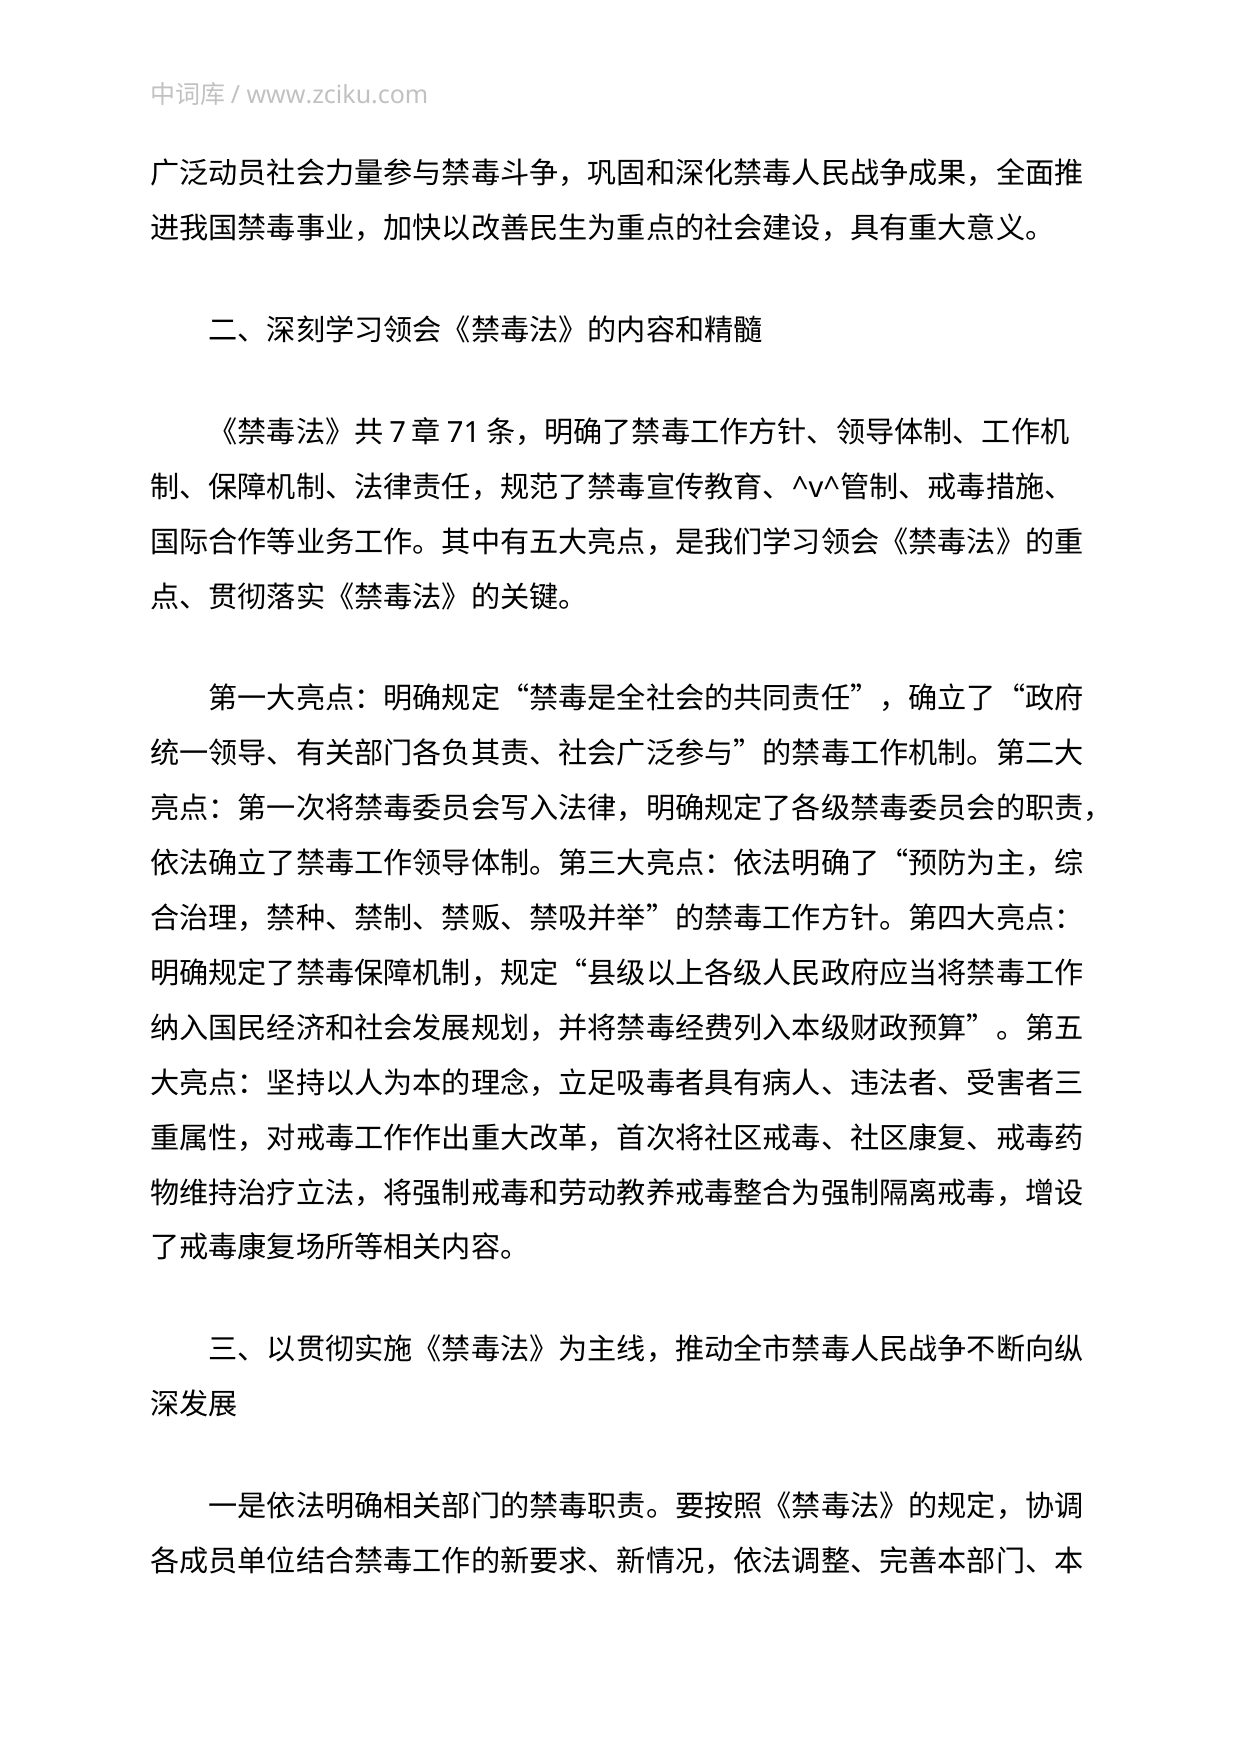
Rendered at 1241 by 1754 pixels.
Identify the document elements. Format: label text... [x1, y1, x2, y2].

text 三、以贯彻实施《禁毒法》为主线，推动全市禁毒人民战争不断向纵深发展 [150, 1326, 1090, 1423]
text 第一大亮点：明确规定“禁毒是全社会的共同责任”，确立了“政府统一领导、有关部门各负其责、社会广泛参与”的禁毒工作机制。第二大亮点：第一次将禁毒委员会写入法律，明确规定了各级禁毒委员会的职责，依法确立了禁毒工作领导体制。第三大亮点：依法明确了“预防为主，综合治理，禁种、禁制、禁贩、禁吸并举”的禁毒工作方针。第四大亮点：明确规定了禁毒保障机制，规定“县级以上各级人民政府应当将禁毒工作纳入国民经济和社会发展规划，并将禁毒经费列入本级财政预算”。第五大亮点：坚持以人为本的理念，立足吸毒者具有病人、违法者、受害者三重属性，对戒毒工作作出重大改革，首次将社区戒毒、社区康复、戒毒药物维持治疗立法，将强制戒毒和劳动教养戒毒整合为强制隔离戒毒，增设了戒毒康复场所等相关内容。 [150, 675, 1090, 1266]
text 二、深刻学习领会《禁毒法》的内容和精髓 [150, 307, 1090, 349]
text 《禁毒法》共7章71条，明确了禁毒工作方针、领导体制、工作机制、保障机制、法律责任，规范了禁毒宣传教育、^v^管制、戒毒措施、国际合作等业务工作。其中有五大亮点，是我们学习领会《禁毒法》的重点、贯彻落实《禁毒法》的关键。 [150, 408, 1090, 616]
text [150, 1482, 1090, 1580]
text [150, 150, 1090, 247]
